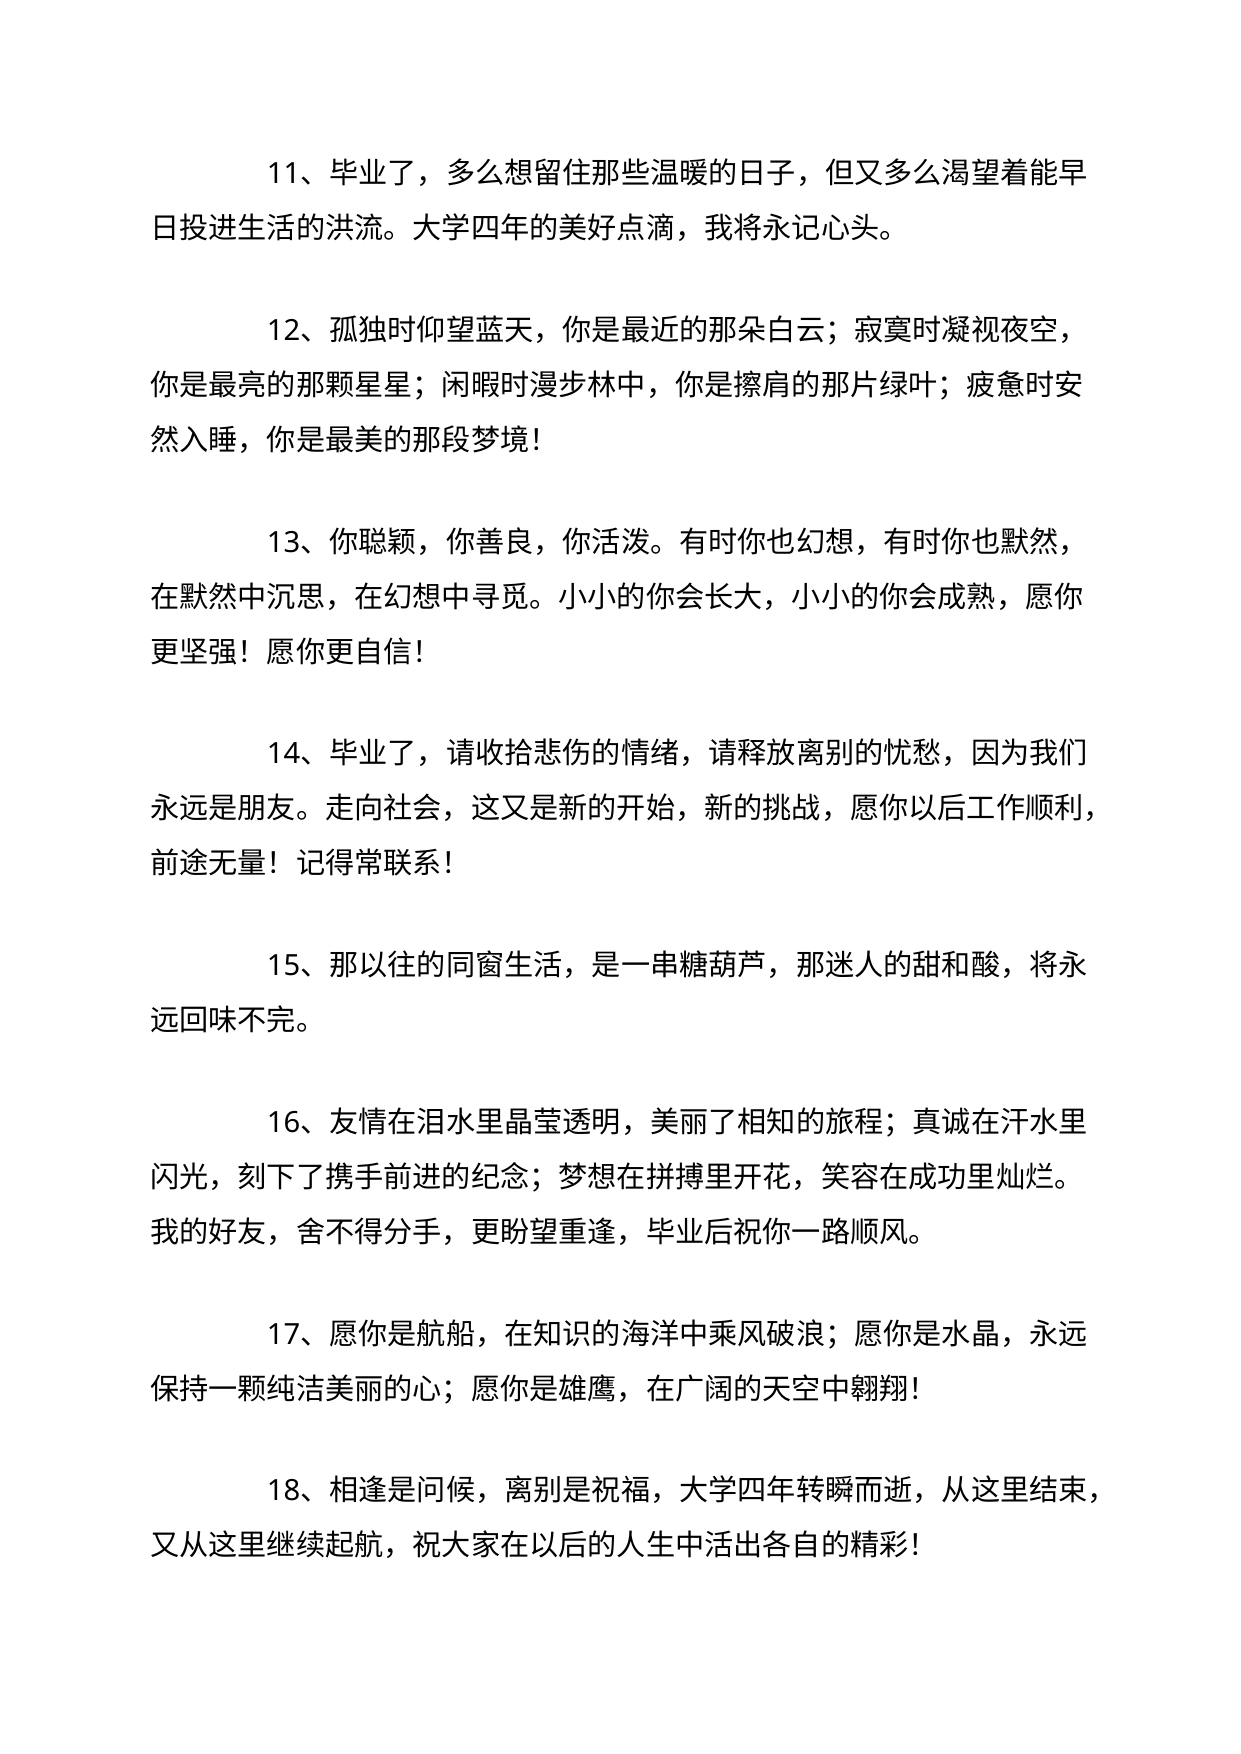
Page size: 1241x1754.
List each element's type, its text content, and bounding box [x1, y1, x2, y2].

text 14、毕业了，请收拾悲伤的情绪，请释放离别的忧愁，因为我们永远是朋友。走向社会，这又是新的开始，新的挑战，愿你以后工作顺利，前途无量！记得常联系！ [150, 730, 1090, 882]
text 13、你聪颖，你善良，你活泼。有时你也幻想，有时你也默然，在默然中沉思，在幻想中寻觅。小小的你会长大，小小的你会成熟，愿你更坚强！愿你更自信！ [150, 518, 1090, 671]
text 16、友情在泪水里晶莹透明，美丽了相知的旅程；真诚在汗水里闪光，刻下了携手前进的纪念；梦想在拼搏里开花，笑容在成功里灿烂。我的好友，舍不得分手，更盼望重逢，毕业后祝你一路顺风。 [150, 1098, 1090, 1251]
text 15、那以往的同窗生活，是一串糖葫芦，那迷人的甜和酸，将永远回味不完。 [150, 942, 1090, 1039]
text 12、孤独时仰望蓝天，你是最近的那朵白云；寂寞时凝视夜空，你是最亮的那颗星星；闲暇时漫步林中，你是擦肩的那片绿叶；疲惫时安然入睡，你是最美的那段梦境！ [150, 307, 1090, 459]
text 17、愿你是航船，在知识的海洋中乘风破浪；愿你是水晶，永远保持一颗纯洁美丽的心；愿你是雄鹰，在广阔的天空中翱翔！ [150, 1310, 1090, 1407]
text 18、相逢是问候，离别是祝福，大学四年转瞬而逝，从这里结束，又从这里继续起航，祝大家在以后的人生中活出各自的精彩！ [150, 1467, 1090, 1564]
text 11、毕业了，多么想留住那些温暖的日子，但又多么渴望着能早日投进生活的洪流。大学四年的美好点滴，我将永记心头。 [150, 150, 1090, 247]
